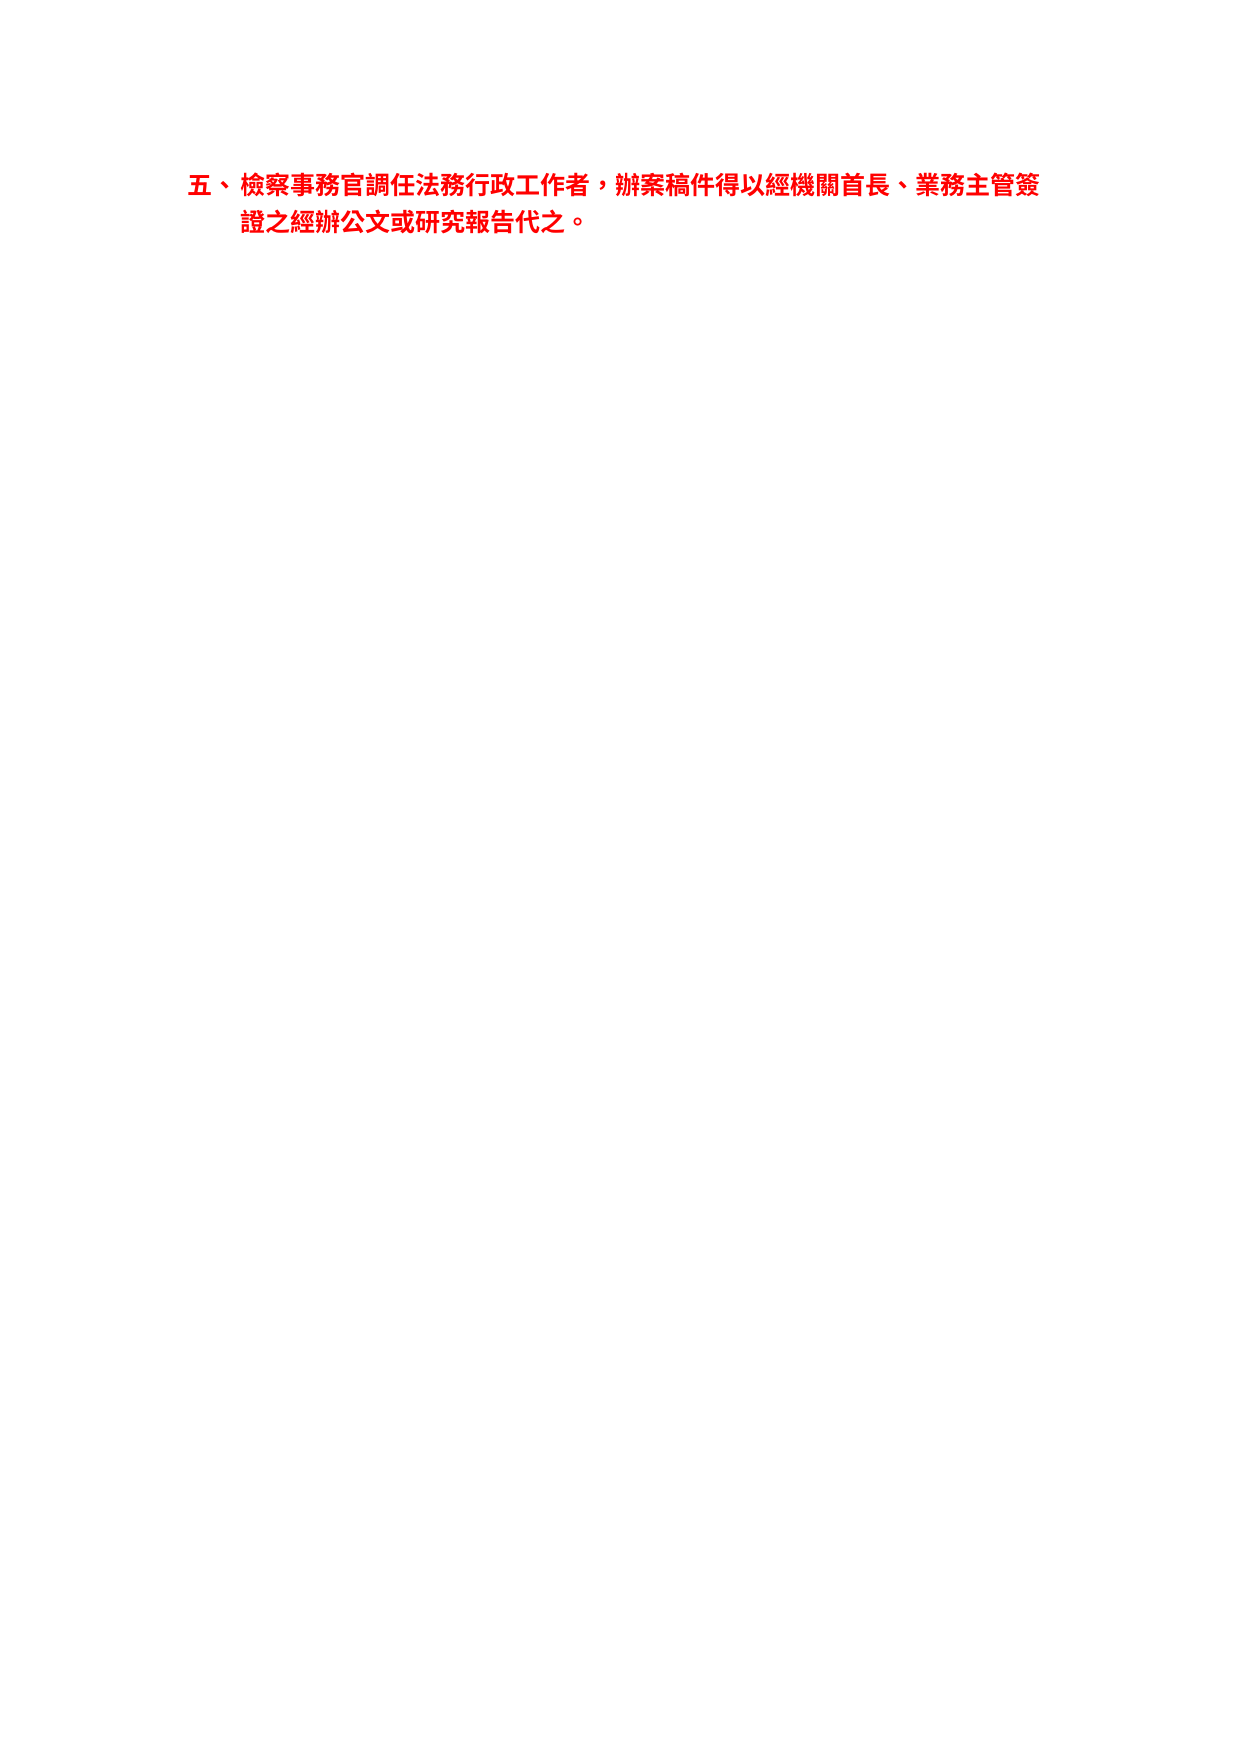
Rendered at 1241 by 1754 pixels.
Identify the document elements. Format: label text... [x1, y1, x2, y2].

list 檢察事務官調任法務行政工作者，辦案稿件得以經機關首長、業務主管簽證之經辦公文或研究報告代之。 [187, 164, 1053, 239]
